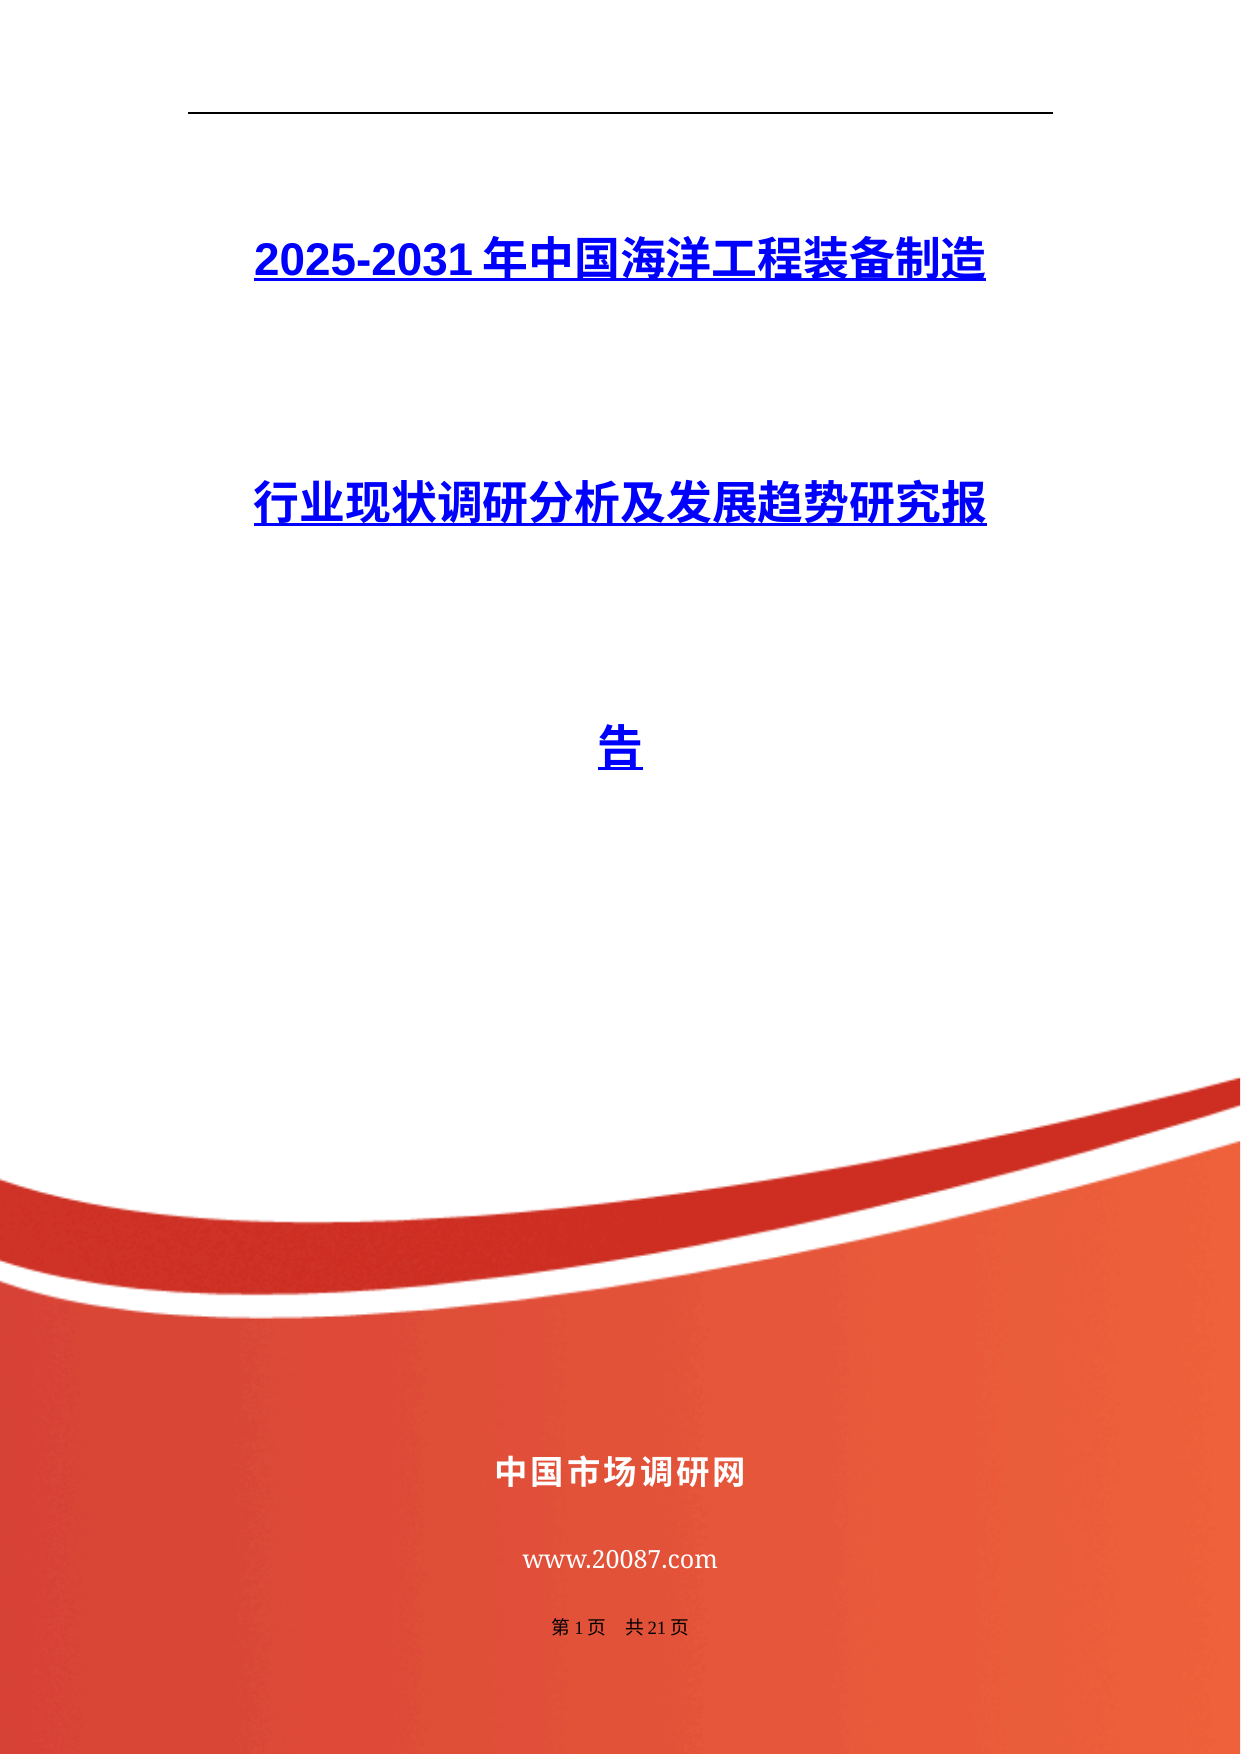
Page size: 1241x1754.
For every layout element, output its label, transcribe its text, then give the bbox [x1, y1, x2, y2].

text www.20087.com [187, 1526, 1053, 1591]
picture [0, 1006, 1241, 1754]
subtitle 中国市场调研网 [187, 1437, 1053, 1502]
table_header 2025-2031年中国海洋工程装备制造行业现状调研分析及发展趋势研究报告 [188, 207, 1053, 871]
